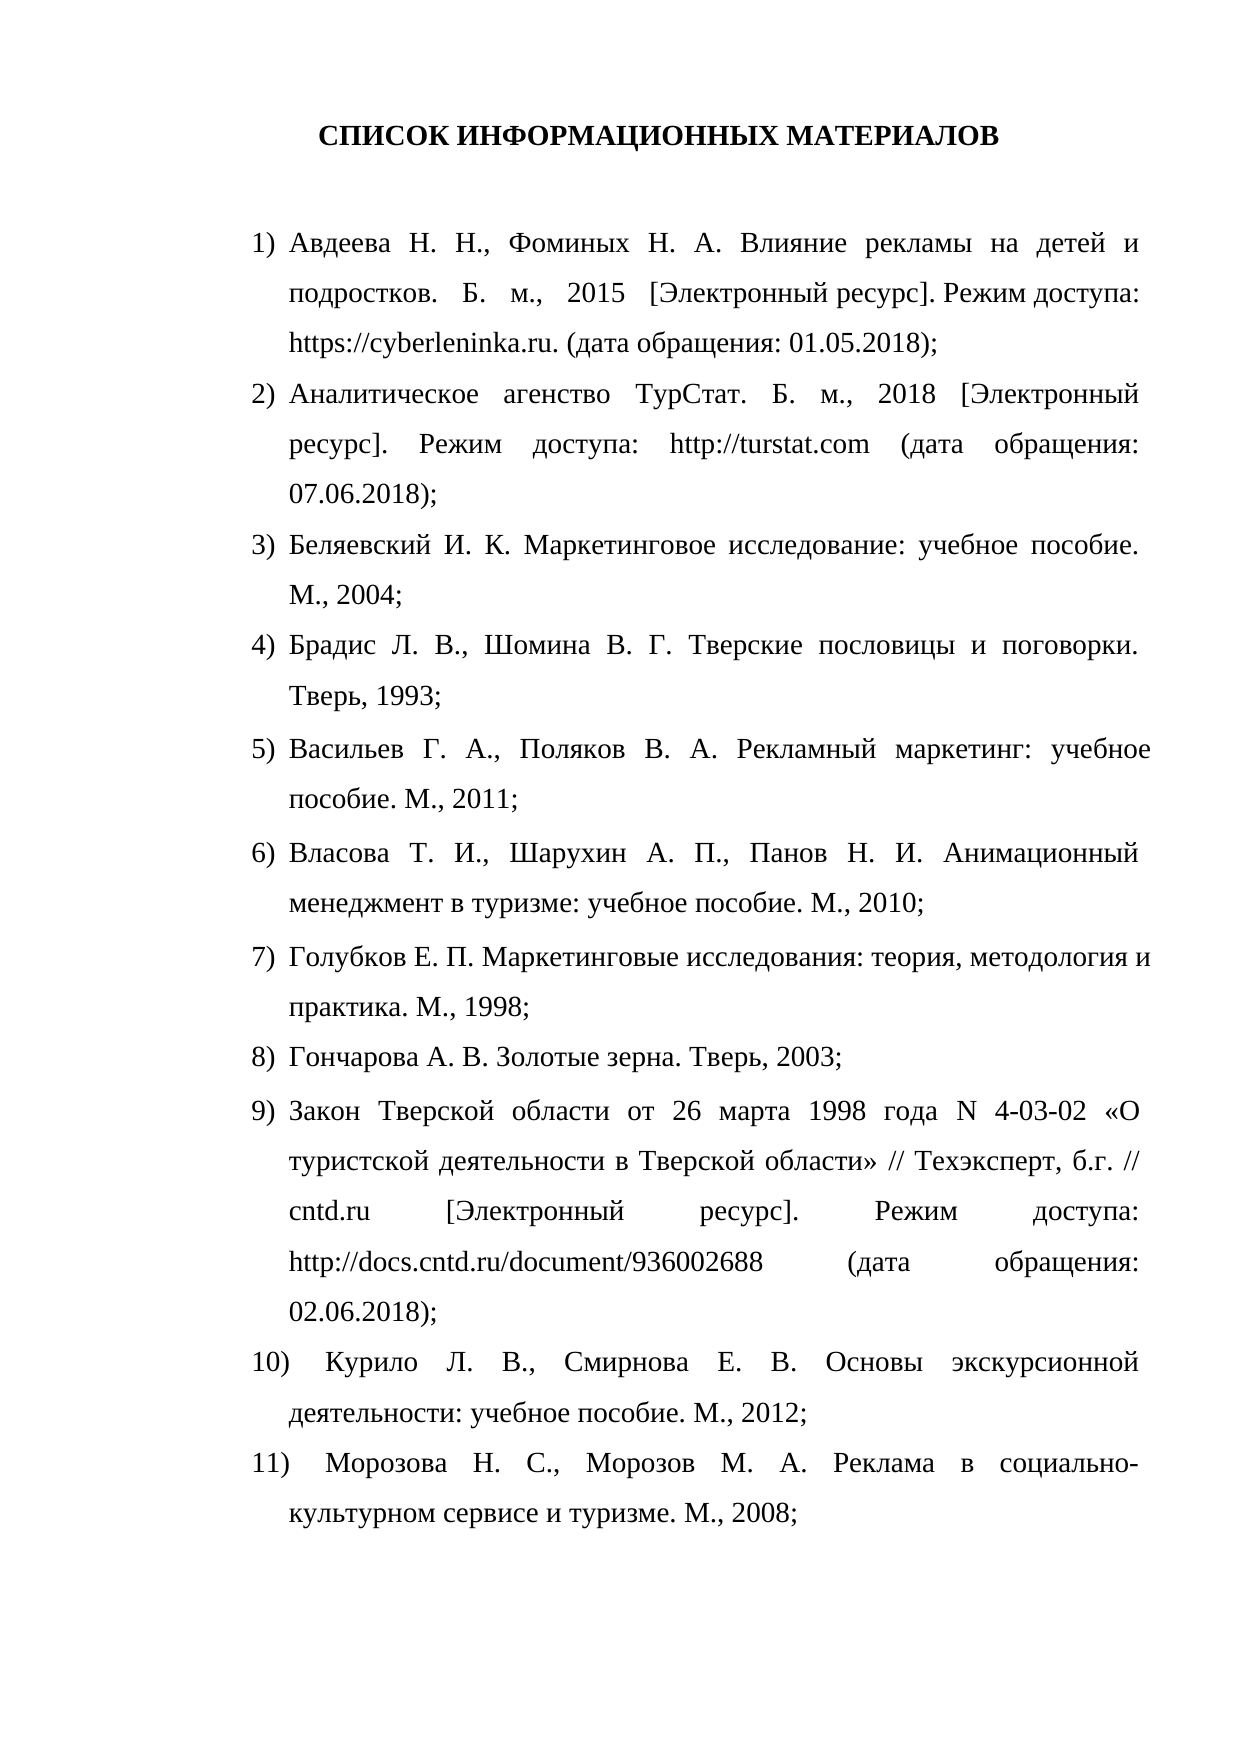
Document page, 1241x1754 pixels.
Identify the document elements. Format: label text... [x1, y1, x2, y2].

list Власова Т. И., Шарухин А. П., Панов Н. И. Анимационный менеджмент в туризме: учебное пособие. М., 2010; [251, 835, 1140, 919]
list Морозова Н. С., Морозов М. А. Реклама в социально-культурном сервисе и туризме. М., 2008; [251, 1445, 1140, 1529]
list Беляевский И. К. Маркетинговое исследование: учебное пособие. М., 2004; [251, 527, 1140, 611]
list Гончарова А. В. Золотые зерна. Тверь, 2003; [251, 1039, 1152, 1073]
list Васильев Г. А., Поляков В. А. Рекламный маркетинг: учебное пособие. М., 2011; [251, 731, 1152, 815]
list Брадис Л. В., Шомина В. Г. Тверские пословицы и поговорки. Тверь, 1993; [251, 627, 1140, 711]
list Курило Л. В., Смирнова Е. В. Основы экскурсионной деятельности: учебное пособие. М., 2012; [251, 1344, 1140, 1428]
list Авдеева Н. Н., Фоминых Н. А. Влияние рекламы на детей и подростков. Б. м., 2015 [Электронный ресурс]. Режим доступа: https://cyberleninka.ru. (дата обращения: 01.05.2018); [251, 225, 1140, 359]
text СПИСОК ИНФОРМАЦИОННЫХ МАТЕРИАЛОВ [177, 118, 1140, 152]
list Аналитическое агенство ТурСтат. Б. м., 2018 [Электронный ресурс]. Режим доступа: http://turstat.com (дата обращения: 07.06.2018); [251, 376, 1140, 510]
list Голубков Е. П. Маркетинговые исследования: теория, методология и практика. М., 1998; [251, 939, 1152, 1023]
list Закон Тверской области от 26 марта 1998 года N 4-03-02 «О туристской деятельности в Тверской области» // Техэксперт, б.г. // cntd.ru [Электронный ресурс]. Режим доступа: http://docs.cntd.ru/document/936002688 (дата обращения: 02.06.2018); [251, 1093, 1140, 1328]
